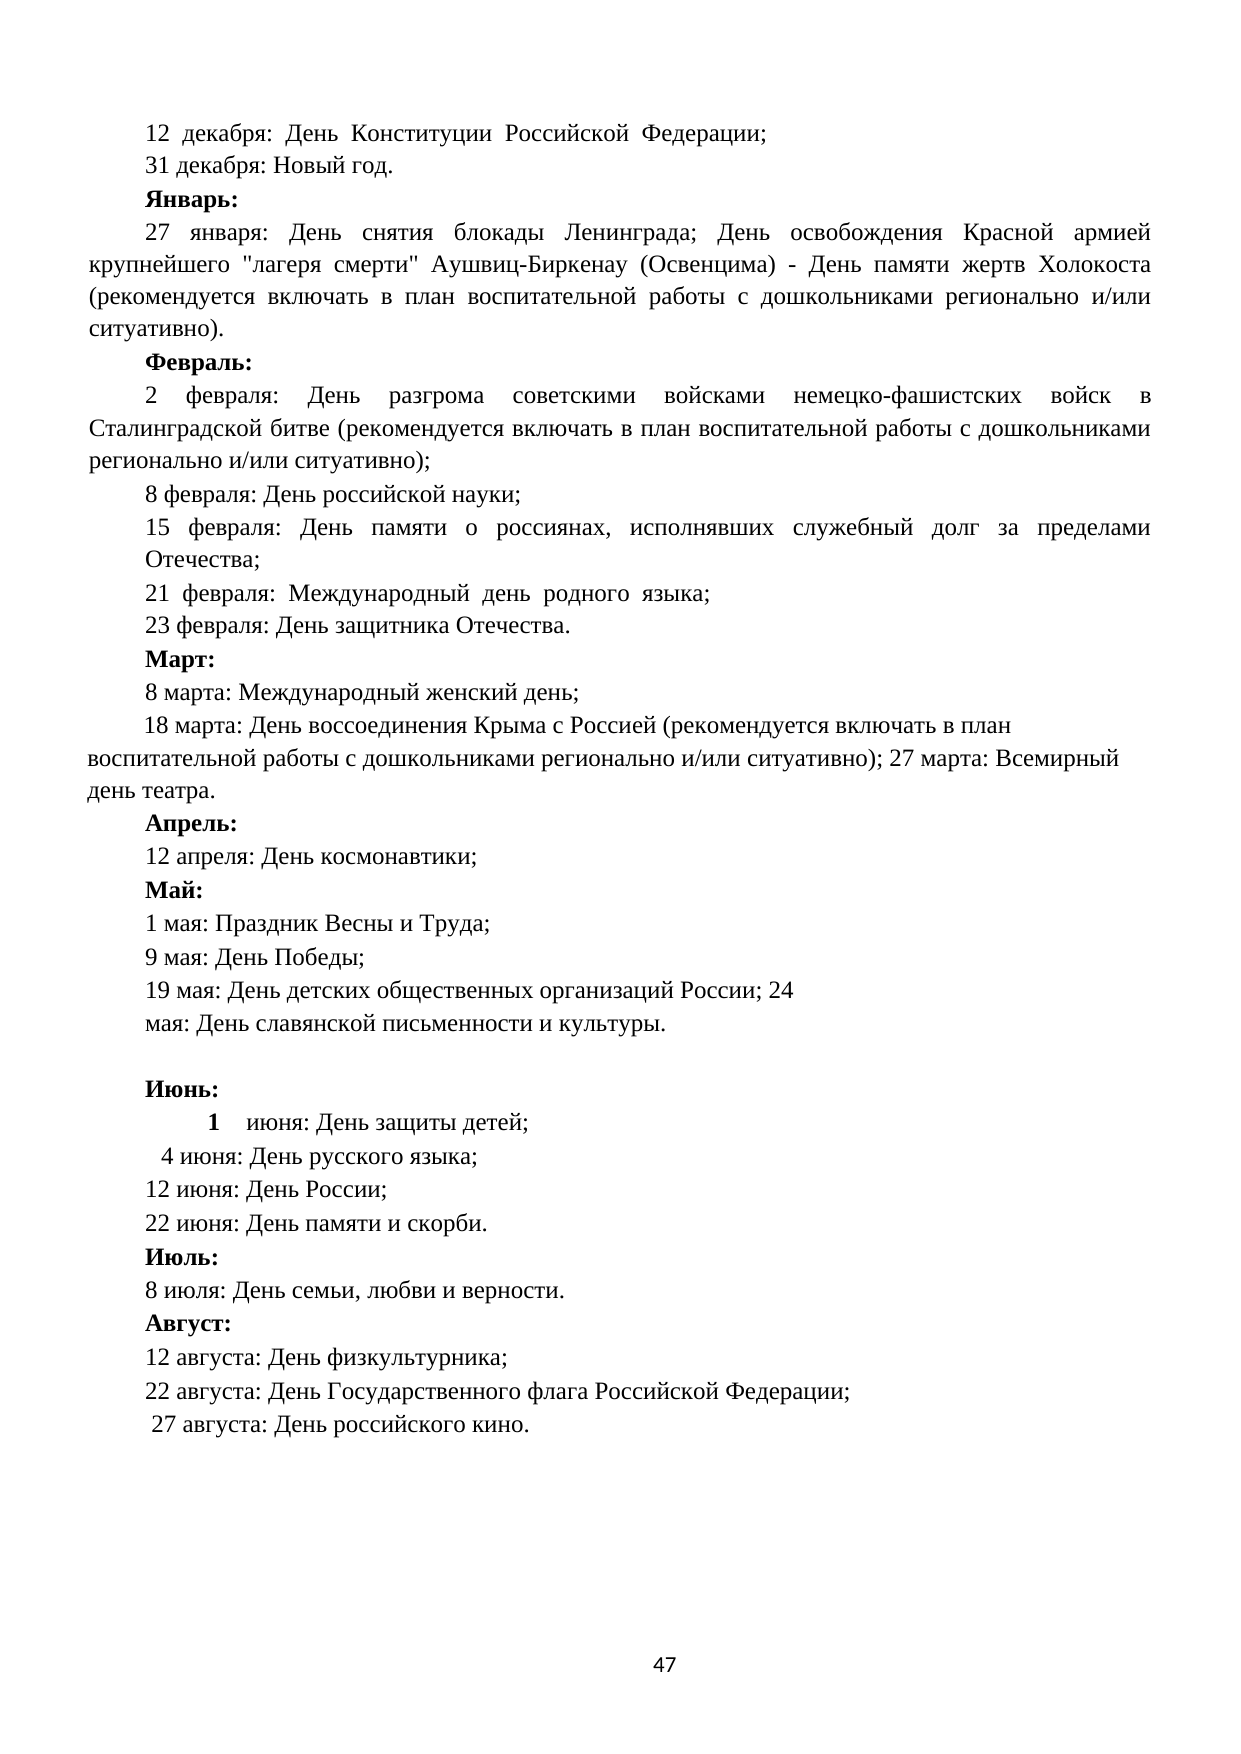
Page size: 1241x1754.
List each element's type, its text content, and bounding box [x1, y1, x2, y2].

text 2 февраля: День разгрома советскими войсками немецко-фашистских войск в Сталинградской битве (рекомендуется включать в план воспитательной работы с дошкольниками регионально и/или ситуативно); [88, 381, 1152, 474]
list июня: День защиты детей; [207, 1107, 1152, 1136]
text 27 января: День снятия блокады Ленинграда; День освобождения Красной армией крупнейшего "лагеря смерти" Аушвиц-Биркенау (Освенцима) - День памяти жертв Холокоста (рекомендуется включать в план воспитательной работы с дошкольниками регионально и/или ситуативно). [88, 217, 1152, 342]
text 12 августа: День физкультурника; [145, 1342, 1152, 1371]
text 22 июня: День памяти и скорби. [145, 1208, 1152, 1237]
text 8 февраля: День российской науки; [145, 479, 1152, 507]
text Март: [145, 644, 1155, 673]
text Июнь: [145, 1074, 1155, 1103]
text Июль: [145, 1242, 1155, 1271]
text 19 мая: День детских общественных организаций России; 24 мая: День славянской письменности и культуры. [145, 976, 794, 1037]
text Январь: [145, 184, 1155, 213]
text 12 апреля: День космонавтики; [145, 841, 543, 870]
text 8 марта: Международный женский день; [145, 677, 1152, 706]
text 22 августа: День Государственного флага Российской Федерации; [145, 1376, 882, 1404]
text 15 февраля: День памяти о россиянах, исполнявших служебный долг за пределами Отечества; [145, 512, 1152, 573]
text 8 июля: День семьи, любви и верности. [145, 1275, 1152, 1303]
text Февраль: [88, 347, 1152, 376]
text 4 июня: День русского языка; [161, 1141, 1152, 1170]
text 12 декабря: День Конституции Российской Федерации; 31 декабря: Новый год. [145, 118, 767, 179]
text Апрель: [145, 808, 1155, 837]
text 1 мая: Праздник Весны и Труда; [145, 908, 1152, 937]
text 27 августа: День российского кино. [145, 1409, 882, 1438]
text 9 мая: День Победы; [145, 942, 1152, 971]
text 18 марта: День воссоединения Крыма с Россией (рекомендуется включать в план воспитательной работы с дошкольниками регионально и/или ситуативно); 27 марта: Всемирный день театра. [87, 711, 1152, 804]
text 12 июня: День России; [145, 1174, 1152, 1203]
text 21 февраля: Международный день родного языка; 23 февраля: День защитника Отечества. [145, 578, 711, 639]
text Май: [145, 875, 543, 903]
text Август: [145, 1308, 1152, 1337]
